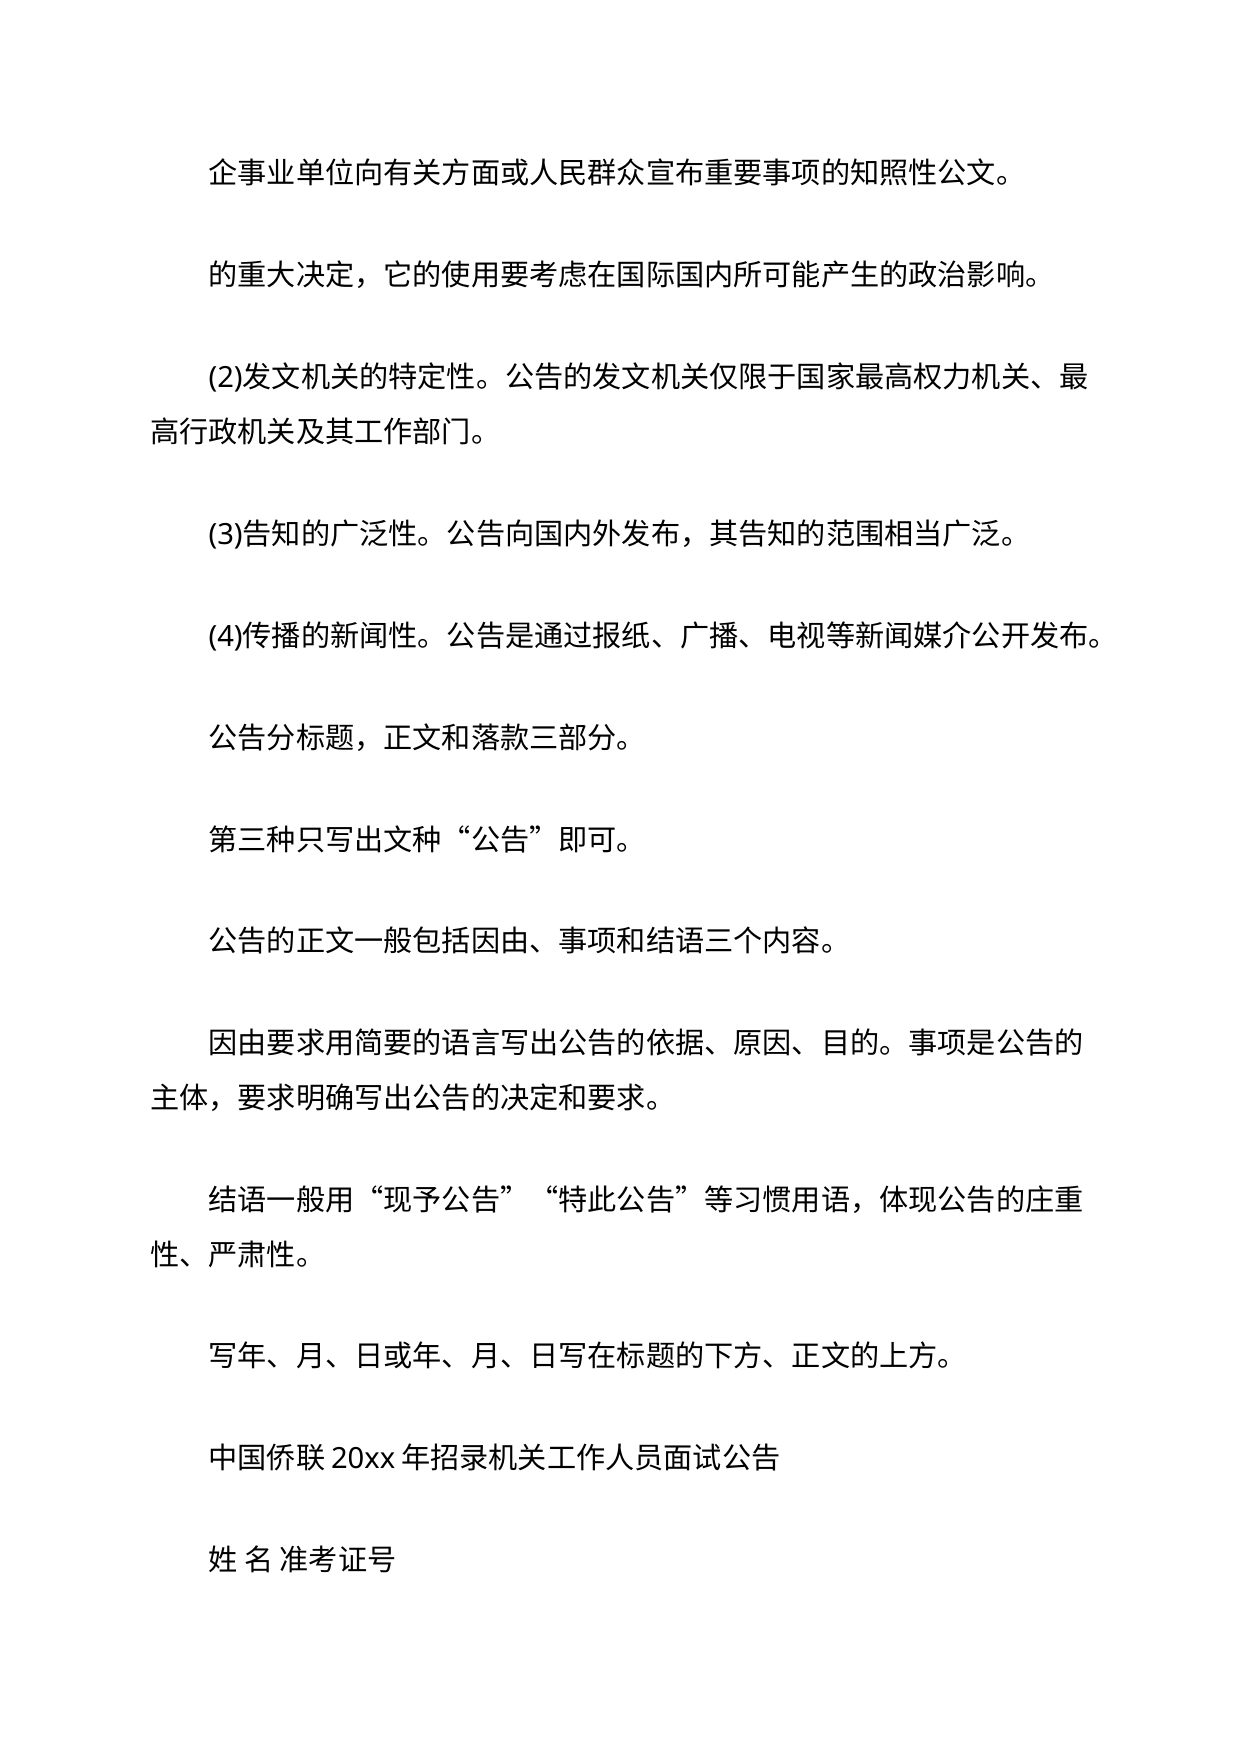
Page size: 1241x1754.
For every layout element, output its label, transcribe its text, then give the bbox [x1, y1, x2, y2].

text 企事业单位向有关方面或人民群众宣布重要事项的知照性公文。 [150, 150, 1090, 192]
text 写年、月、日或年、月、日写在标题的下方、正文的上方。 [150, 1333, 1090, 1375]
text (2)发文机关的特定性。公告的发文机关仅限于国家最高权力机关、最高行政机关及其工作部门。 [150, 353, 1090, 451]
text 姓 名 准考证号 [150, 1537, 1090, 1579]
text 的重大决定，它的使用要考虑在国际国内所可能产生的政治影响。 [150, 252, 1090, 294]
text 中国侨联20xx年招录机关工作人员面试公告 [150, 1435, 1090, 1477]
text 结语一般用“现予公告”“特此公告”等习惯用语，体现公告的庄重性、严肃性。 [150, 1176, 1090, 1273]
text 公告的正文一般包括因由、事项和结语三个内容。 [150, 918, 1090, 960]
text (3)告知的广泛性。公告向国内外发布，其告知的范围相当广泛。 [150, 510, 1090, 553]
text 公告分标题，正文和落款三部分。 [150, 714, 1090, 757]
text (4)传播的新闻性。公告是通过报纸、广播、电视等新闻媒介公开发布。 [150, 612, 1090, 655]
text 第三种只写出文种“公告”即可。 [150, 816, 1090, 858]
text 因由要求用简要的语言写出公告的依据、原因、目的。事项是公告的主体，要求明确写出公告的决定和要求。 [150, 1019, 1090, 1117]
